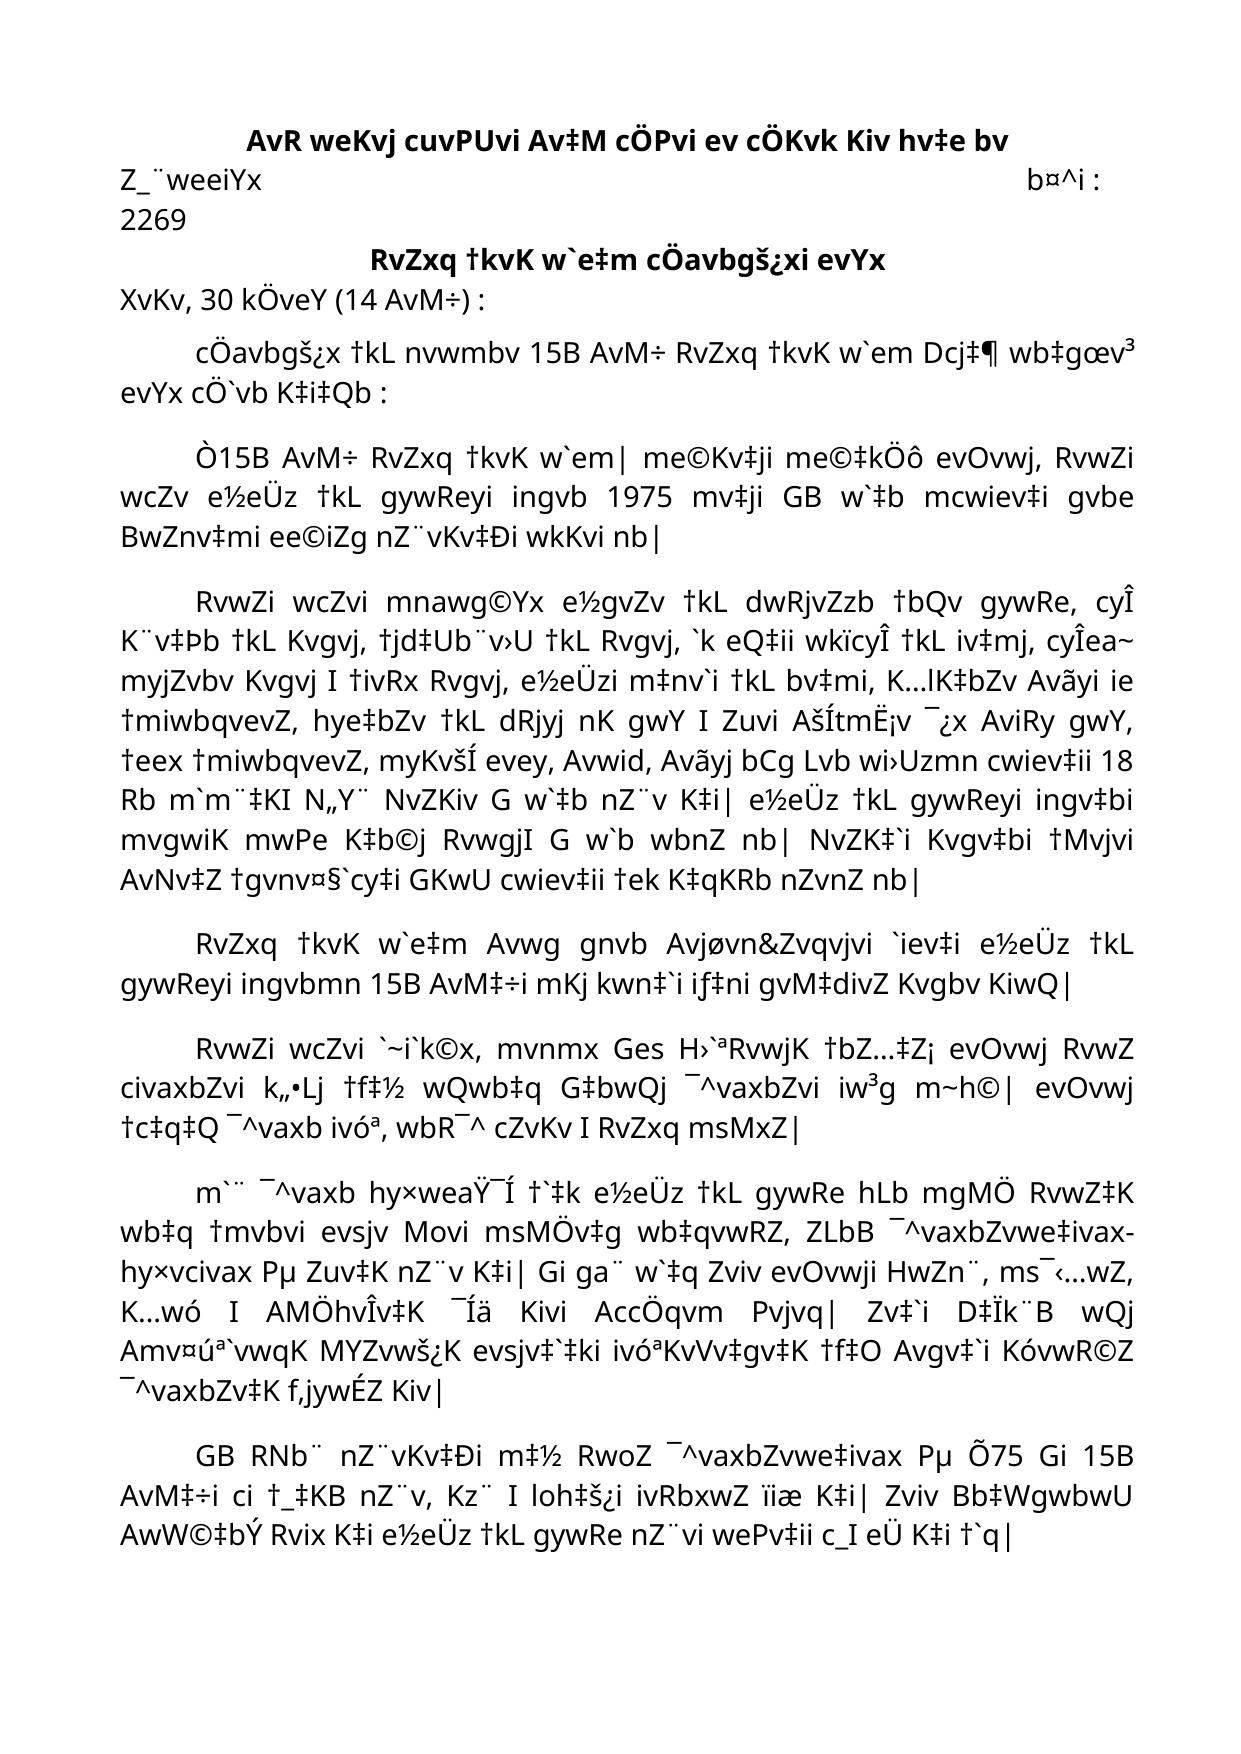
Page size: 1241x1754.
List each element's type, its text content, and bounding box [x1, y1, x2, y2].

text RvwZi wcZvi mnawg©Yx e½gvZv †kL dwRjvZzb †bQv gywRe, cyÎ K¨v‡Þb †kL Kvgvj, †jd‡Ub¨v›U †kL Rvgvj, `k eQ‡ii wkïcyÎ †kL iv‡mj, cyÎea~ myjZvbv Kvgvj I †ivRx Rvgvj, e½eÜzi m‡nv`i †kL bv‡mi, K…lK‡bZv Avãyi ie †miwbqvevZ, hye‡bZv †kL dRjyj nK gwY I Zuvi AšÍtmË¡v ¯¿x AviRy gwY, †eex †miwbqvevZ, myKvšÍ evey, Avwid, Avãyj bCg Lvb wi›Uzmn cwiev‡ii 18 Rb m`m¨‡KI N„Y¨ NvZKiv G w`‡b nZ¨v K‡i| e½eÜz †kL gywReyi ingv‡bi mvgwiK mwPe K‡b©j RvwgjI G w`b wbnZ nb| NvZK‡`i Kvgv‡bi †Mvjvi AvNv‡Z †gvnv¤§`cy‡i GKwU cwiev‡ii †ek K‡qKRb nZvnZ nb| [120, 581, 1135, 898]
text cÖavbgš¿x †kL nvwmbv 15B AvM÷ RvZxq †kvK w`em Dcj‡¶ wb‡gœv³ evYx cÖ`vb K‡i‡Qb : [120, 333, 1135, 412]
text AvR weKvj cuvPUvi Av‡M cÖPvi ev cÖKvk Kiv hv‡e bv [120, 120, 1135, 160]
text m`¨ ¯^vaxb hy×weaŸ¯Í †`‡k e½eÜz †kL gywRe hLb mgMÖ RvwZ‡K wb‡q †mvbvi evsjv Movi msMÖv‡g wb‡qvwRZ, ZLbB ¯^vaxbZvwe‡ivax-hy×vcivax Pµ Zuv‡K nZ¨v K‡i| Gi ga¨ w`‡q Zviv evOvwji HwZn¨, ms¯‹…wZ, K…wó I AMÖhvÎv‡K ¯Íä Kivi AccÖqvm Pvjvq| Zv‡`i D‡Ïk¨B wQj Amv¤úª`vwqK MYZvwš¿K evsjv‡`‡ki ivóªKvVv‡gv‡K †f‡O Avgv‡`i KóvwR©Z ¯^vaxbZv‡K f‚jywÉZ Kiv| [120, 1172, 1135, 1410]
text Ò15B AvM÷ RvZxq †kvK w`em| me©Kv‡ji me©‡kÖô evOvwj, RvwZi wcZv e½eÜz †kL gywReyi ingvb 1975 mv‡ji GB w`‡b mcwiev‡i gvbe BwZnv‡mi ee©iZg nZ¨vKv‡Ði wkKvi nb| [120, 437, 1135, 556]
text RvZxq †kvK w`e‡m cÖavbgš¿xi evYx [120, 239, 1135, 279]
text RvwZi wcZvi `~i`k©x, mvnmx Ges H›`ªRvwjK †bZ…‡Z¡ evOvwj RvwZ civaxbZvi k„•Lj †f‡½ wQwb‡q G‡bwQj ¯^vaxbZvi iw³g m~h©| evOvwj †c‡q‡Q ¯^vaxb ivóª, wbR¯^ cZvKv I RvZxq msMxZ| [120, 1028, 1135, 1147]
text XvKv, 30 kÖveY (14 AvM÷) : [120, 279, 1135, 318]
text Z_¨weeiYx b¤^i : 2269 [120, 160, 1135, 239]
text GB RNb¨ nZ¨vKv‡Ði m‡½ RwoZ ¯^vaxbZvwe‡ivax Pµ Õ75 Gi 15B AvM‡÷i ci †_‡KB nZ¨v, Kz¨ I loh‡š¿i ivRbxwZ ïiæ K‡i| Zviv Bb‡WgwbwU AwW©‡bÝ Rvix K‡i e½eÜz †kL gywRe nZ¨vi wePv‡ii c_I eÜ K‡i †`q| [120, 1435, 1135, 1554]
text RvZxq †kvK w`e‡m Avwg gnvb Avjøvn&Zvqvjvi `iev‡i e½eÜz †kL gywReyi ingvbmn 15B AvM‡÷i mKj kwn‡`i iƒ‡ni gvM‡divZ Kvgbv KiwQ| [120, 923, 1135, 1003]
